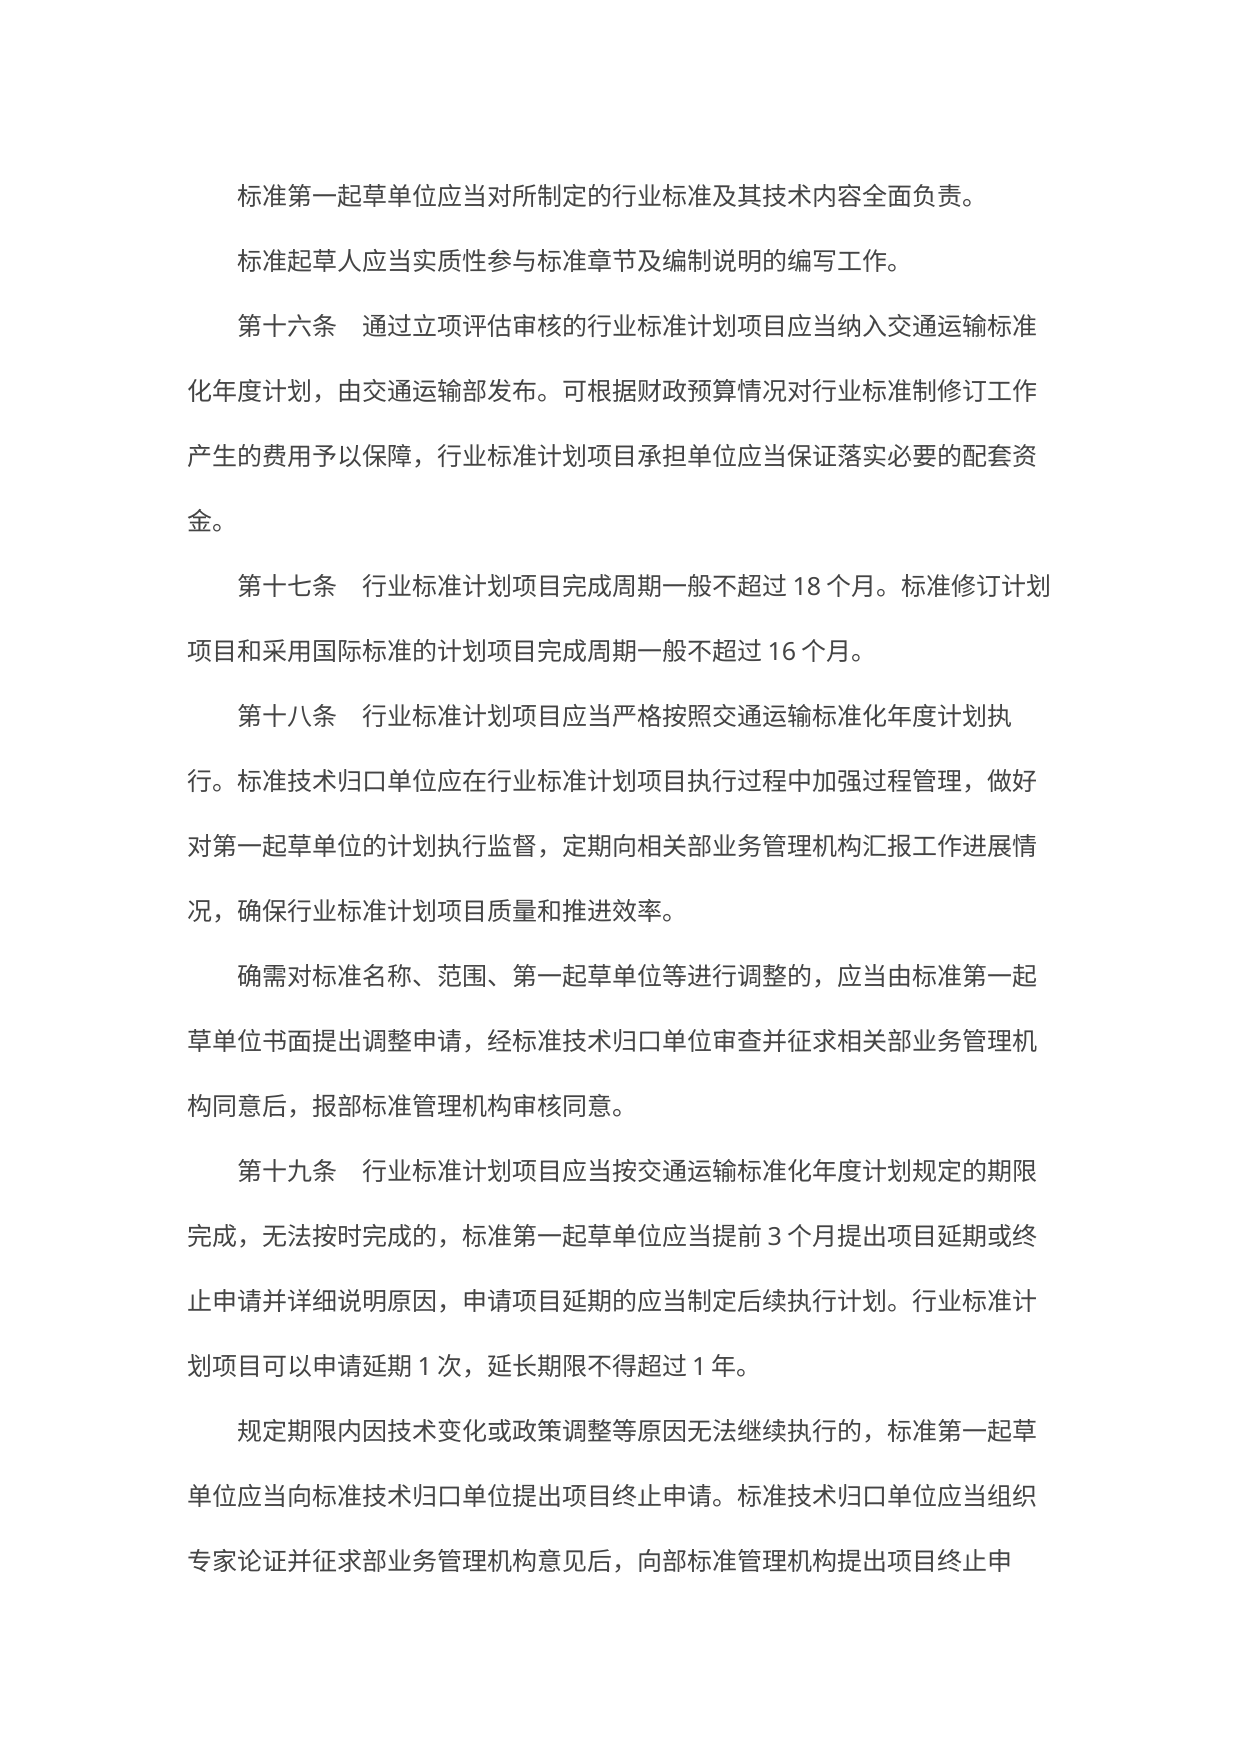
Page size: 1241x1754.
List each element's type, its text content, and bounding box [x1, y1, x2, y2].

text 标准起草人应当实质性参与标准章节及编制说明的编写工作。 [187, 227, 1053, 292]
text 第十七条 行业标准计划项目完成周期一般不超过18个月。标准修订计划项目和采用国际标准的计划项目完成周期一般不超过16个月。 [187, 552, 1053, 682]
text 确需对标准名称、范围、第一起草单位等进行调整的，应当由标准第一起草单位书面提出调整申请，经标准技术归口单位审查并征求相关部业务管理机构同意后，报部标准管理机构审核同意。 [187, 942, 1053, 1137]
text 标准第一起草单位应当对所制定的行业标准及其技术内容全面负责。 [187, 162, 1053, 227]
text 第十八条 行业标准计划项目应当严格按照交通运输标准化年度计划执行。标准技术归口单位应在行业标准计划项目执行过程中加强过程管理，做好对第一起草单位的计划执行监督，定期向相关部业务管理机构汇报工作进展情况，确保行业标准计划项目质量和推进效率。 [187, 682, 1053, 942]
text 第十六条 通过立项评估审核的行业标准计划项目应当纳入交通运输标准化年度计划，由交通运输部发布。可根据财政预算情况对行业标准制修订工作产生的费用予以保障，行业标准计划项目承担单位应当保证落实必要的配套资金。 [187, 292, 1053, 552]
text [187, 1397, 1053, 1592]
text 第十九条 行业标准计划项目应当按交通运输标准化年度计划规定的期限完成，无法按时完成的，标准第一起草单位应当提前3个月提出项目延期或终止申请并详细说明原因，申请项目延期的应当制定后续执行计划。行业标准计划项目可以申请延期1次，延长期限不得超过1年。 [187, 1137, 1053, 1397]
